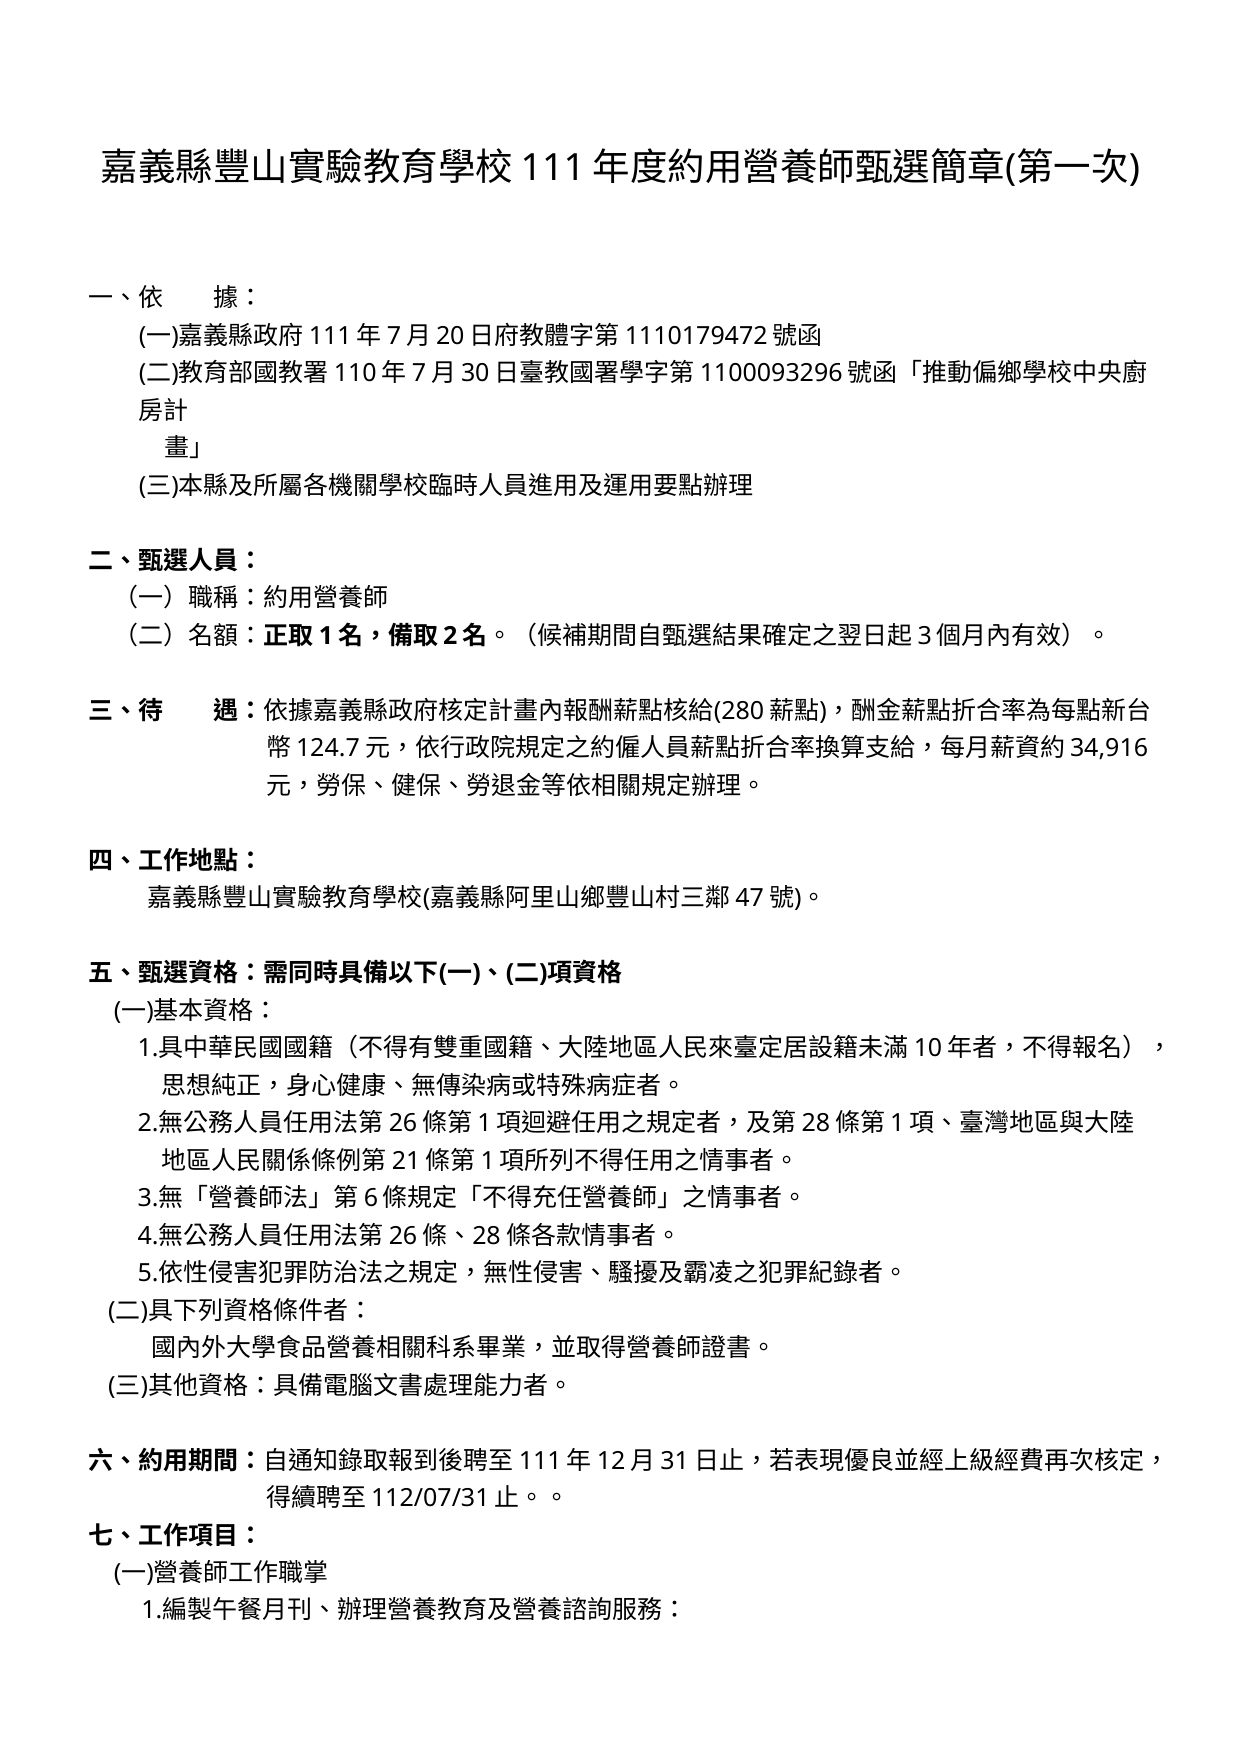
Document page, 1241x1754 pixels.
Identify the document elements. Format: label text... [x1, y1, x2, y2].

text 5.依性侵害犯罪防治法之規定，無性侵害、騷擾及霸凌之犯罪紀錄者。 [137, 1252, 1152, 1289]
text (三)其他資格：具備電腦文書處理能力者。 [108, 1364, 1152, 1402]
text 1.具中華民國國籍（不得有雙重國籍、大陸地區人民來臺定居設籍未滿10年者，不得報名），思想純正，身心健康、無傳染病或特殊病症者。 [137, 1027, 1152, 1102]
text 一、依 據： [89, 277, 1152, 314]
text (三)本縣及所屬各機關學校臨時人員進用及運用要點辦理 [139, 464, 1152, 502]
text 2.無公務人員任用法第26條第1項迴避任用之規定者，及第28條第1項、臺灣地區與大陸地區人民關係條例第21條第1項所列不得任用之情事者。 [137, 1102, 1152, 1177]
text 畫」 [139, 427, 1152, 464]
text 3.無「營養師法」第6條規定「不得充任營養師」之情事者。 [137, 1177, 1152, 1214]
text 嘉義縣豐山實驗教育學校111年度約用營養師甄選簡章(第一次) [89, 127, 1152, 202]
text 七、工作項目： [89, 1514, 1152, 1552]
text 五、甄選資格：需同時具備以下(一)、(二)項資格 [89, 952, 1152, 989]
text 四、工作地點： [89, 839, 1152, 877]
text （二）名額：正取1名，備取2名。（候補期間自甄選結果確定之翌日起3個月內有效）。 [114, 614, 1152, 652]
text 1.編製午餐月刊、辦理營養教育及營養諮詢服務： [141, 1589, 1152, 1626]
text 4.無公務人員任用法第26條、28條各款情事者。 [137, 1214, 1152, 1252]
text 嘉義縣豐山實驗教育學校(嘉義縣阿里山鄉豐山村三鄰47號)。 [148, 877, 1152, 914]
text (一)基本資格： [114, 989, 1152, 1027]
text （一）職稱：約用營養師 [114, 577, 1152, 614]
text (二)教育部國教署110年7月30日臺教國署學字第1100093296號函「推動偏鄉學校中央廚房計 [139, 352, 1152, 427]
text 二、甄選人員： [89, 539, 1152, 577]
text 國內外大學食品營養相關科系畢業，並取得營養師證書。 [139, 1327, 1152, 1364]
text (一)營養師工作職掌 [114, 1552, 1152, 1589]
text (二)具下列資格條件者： [108, 1289, 1152, 1327]
text 六、約用期間：自通知錄取報到後聘至111年12月31日止，若表現優良並經上級經費再次核定，得續聘至112/07/31止。。 [89, 1439, 1152, 1514]
text (一)嘉義縣政府111年7月20日府教體字第1110179472號函 [139, 314, 1152, 352]
text 三、待 遇：依據嘉義縣政府核定計畫內報酬薪點核給(280薪點)，酬金薪點折合率為每點新台幣124.7元，依行政院規定之約僱人員薪點折合率換算支給，每月薪資約34,916元，勞保、健保、勞退金等依相關規定辦理。 [89, 689, 1152, 802]
